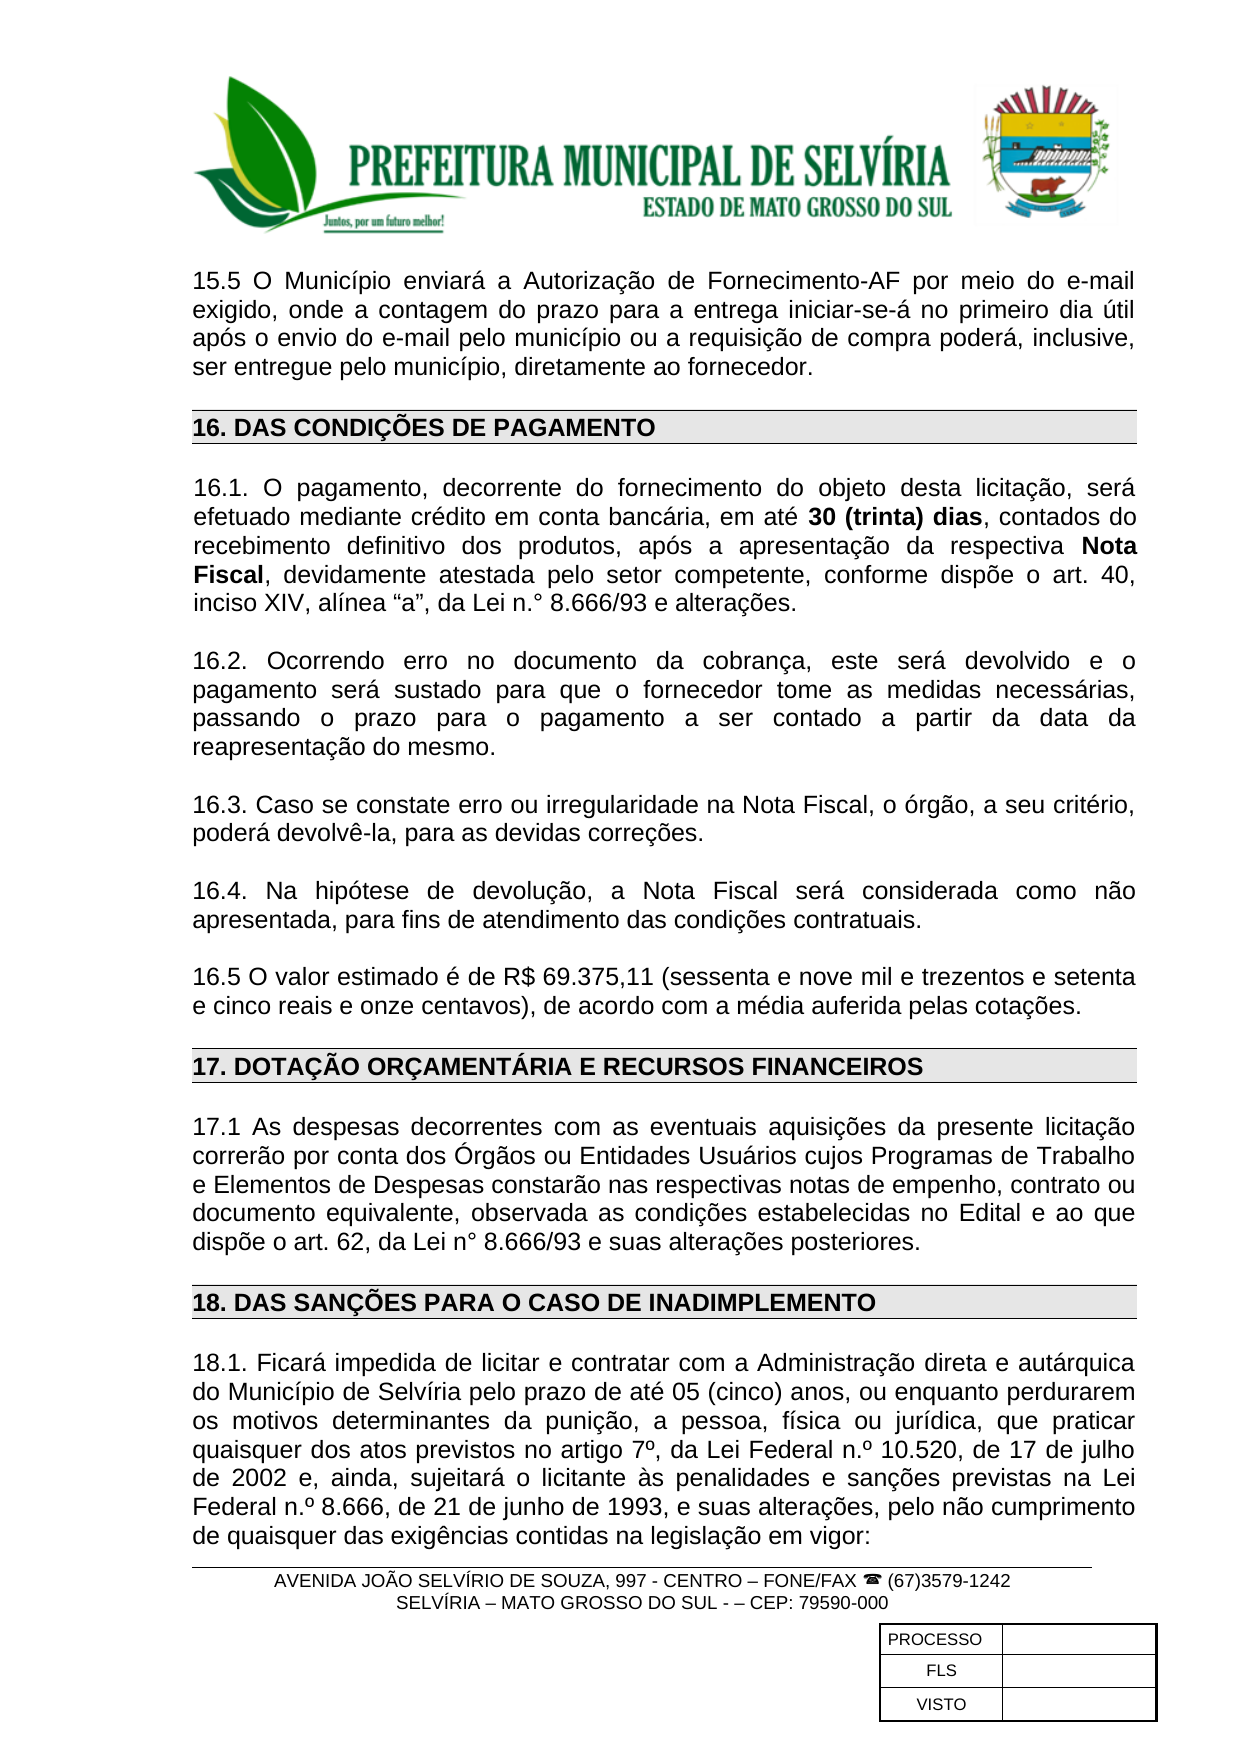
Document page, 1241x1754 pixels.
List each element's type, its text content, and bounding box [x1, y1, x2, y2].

subtitle 16.5 O valor estimado é de R$ 69.375,11 (sessenta e nove mil e trezentos e setenta e cinco reais e onze centavos), de acordo com a média auferida pelas cotações. [192, 962, 1137, 1019]
text 15.5 O Município enviará a Autorização de Fornecimento-AF por meio do e-mail exigido, onde a contagem do prazo para a entrega iniciar-se-á no primeiro dia útil após o envio do e-mail pelo município ou a requisição de compra poderá, inclusive, ser entregue pelo município, diretamente ao fornecedor. [192, 266, 1137, 381]
text 16.3. Caso se constate erro ou irregularidade na Nota Fiscal, o órgão, a seu critério, poderá devolvê-la, para as devidas correções. [192, 789, 1137, 847]
text 17. DOTAÇÃO ORÇAMENTÁRIA E RECURSOS FINANCEIROS [192, 1049, 1137, 1082]
text 18.1. Ficará impedida de licitar e contratar com a Administração direta e autárquica do Município de Selvíria pelo prazo de até 05 (cinco) anos, ou enquanto perdurarem os motivos determinantes da punição, a pessoa, física ou jurídica, que praticar quaisquer dos atos previstos no artigo 7º, da Lei Federal n.º 10.520, de 17 de julho de 2002 e, ainda, sujeitará o licitante às penalidades e sanções previstas na Lei Federal n.º 8.666, de 21 de junho de 1993, e suas alterações, pelo não cumprimento de quaisquer das exigências contidas na legislação em vigor: [192, 1348, 1137, 1549]
picture [192, 75, 1136, 257]
text 16.2. Ocorrendo erro no documento da cobrança, este será devolvido e o pagamento será sustado para que o fornecedor tome as medidas necessárias, passando o prazo para o pagamento a ser contado a partir da data da reapresentação do mesmo. [192, 646, 1137, 761]
text 16. DAS CONDIÇÕES DE PAGAMENTO [192, 411, 1137, 443]
text 16.4. Na hipótese de devolução, a Nota Fiscal será considerada como não apresentada, para fins de atendimento das condições contratuais. [192, 876, 1137, 933]
text 16.1. O pagamento, decorrente do fornecimento do objeto desta licitação, será efetuado mediante crédito em conta bancária, em até 30 (trinta) dias, contados do recebimento definitivo dos produtos, após a apresentação da respectiva Nota Fiscal, devidamente atestada pelo setor competente, conforme dispõe o art. 40, inciso XIV, alínea “a”, da Lei n.° 8.666/93 e alterações. [193, 473, 1137, 617]
text 18. DAS SANÇÕES PARA O CASO DE INADIMPLEMENTO [192, 1286, 1137, 1318]
text 17.1 As despesas decorrentes com as eventuais aquisições da presente licitação correrão por conta dos Órgãos ou Entidades Usuários cujos Programas de Trabalho e Elementos de Despesas constarão nas respectivas notas de empenho, contrato ou documento equivalente, observada as condições estabelecidas no Edital e ao que dispõe o art. 62, da Lei n° 8.666/93 e suas alterações posteriores. [192, 1112, 1137, 1256]
